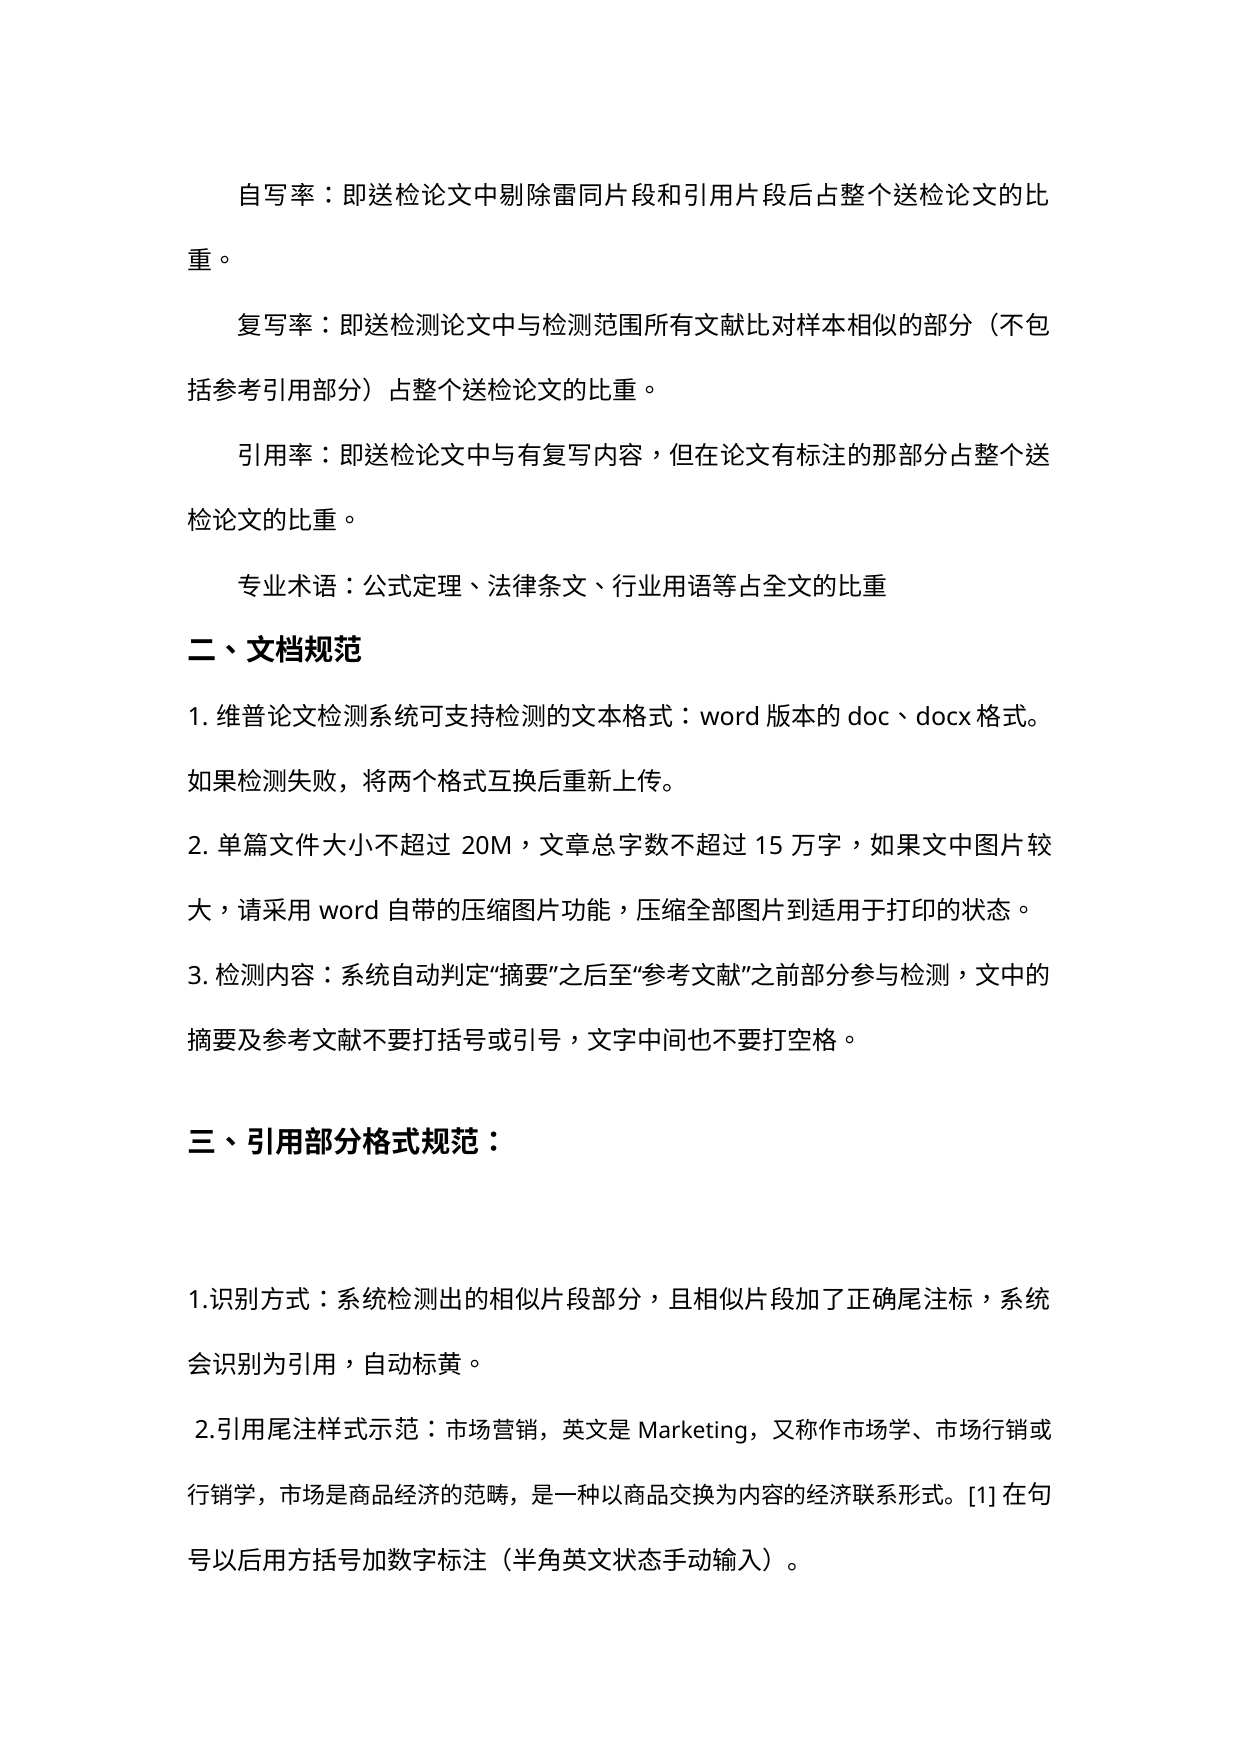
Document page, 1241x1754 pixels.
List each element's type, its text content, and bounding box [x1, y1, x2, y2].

text 2.引用尾注样式示范：市场营销，英文是Marketing，又称作市场学、市场行销或行销学，市场是商品经济的范畴，是一种以商品交换为内容的经济联系形式。[1] 在句号以后用方括号加数字标注（半角英文状态手动输入）。 [187, 1396, 1053, 1591]
text 复写率：即送检测论文中与检测范围所有文献比对样本相似的部分（不包括参考引用部分）占整个送检论文的比重。 [187, 292, 1053, 422]
text 三、引用部分格式规范： [187, 1107, 1053, 1172]
text 2. 单篇文件大小不超过 20M，文章总字数不超过15 万字，如果文中图片较大，请采用 word 自带的压缩图片功能，压缩全部图片到适用于打印的状态。 [187, 812, 1053, 942]
text 3. 检测内容：系统自动判定“摘要”之后至“参考文献”之前部分参与检测，文中的摘要及参考文献不要打括号或引号，文字中间也不要打空格。 [187, 942, 1053, 1072]
text 1. 维普论文检测系统可支持检测的文本格式：word版本的doc、docx格式。如果检测失败，将两个格式互换后重新上传。 [187, 682, 1053, 812]
text 自写率：即送检论文中剔除雷同片段和引用片段后占整个送检论文的比重。 [187, 162, 1053, 292]
text 引用率：即送检论文中与有复写内容，但在论文有标注的那部分占整个送检论文的比重。 [187, 422, 1053, 552]
text 专业术语：公式定理、法律条文、行业用语等占全文的比重 [187, 552, 1053, 617]
text 二、文档规范 [187, 617, 1053, 682]
text 1.识别方式：系统检测出的相似片段部分，且相似片段加了正确尾注标，系统会识别为引用，自动标黄。 [187, 1266, 1053, 1396]
